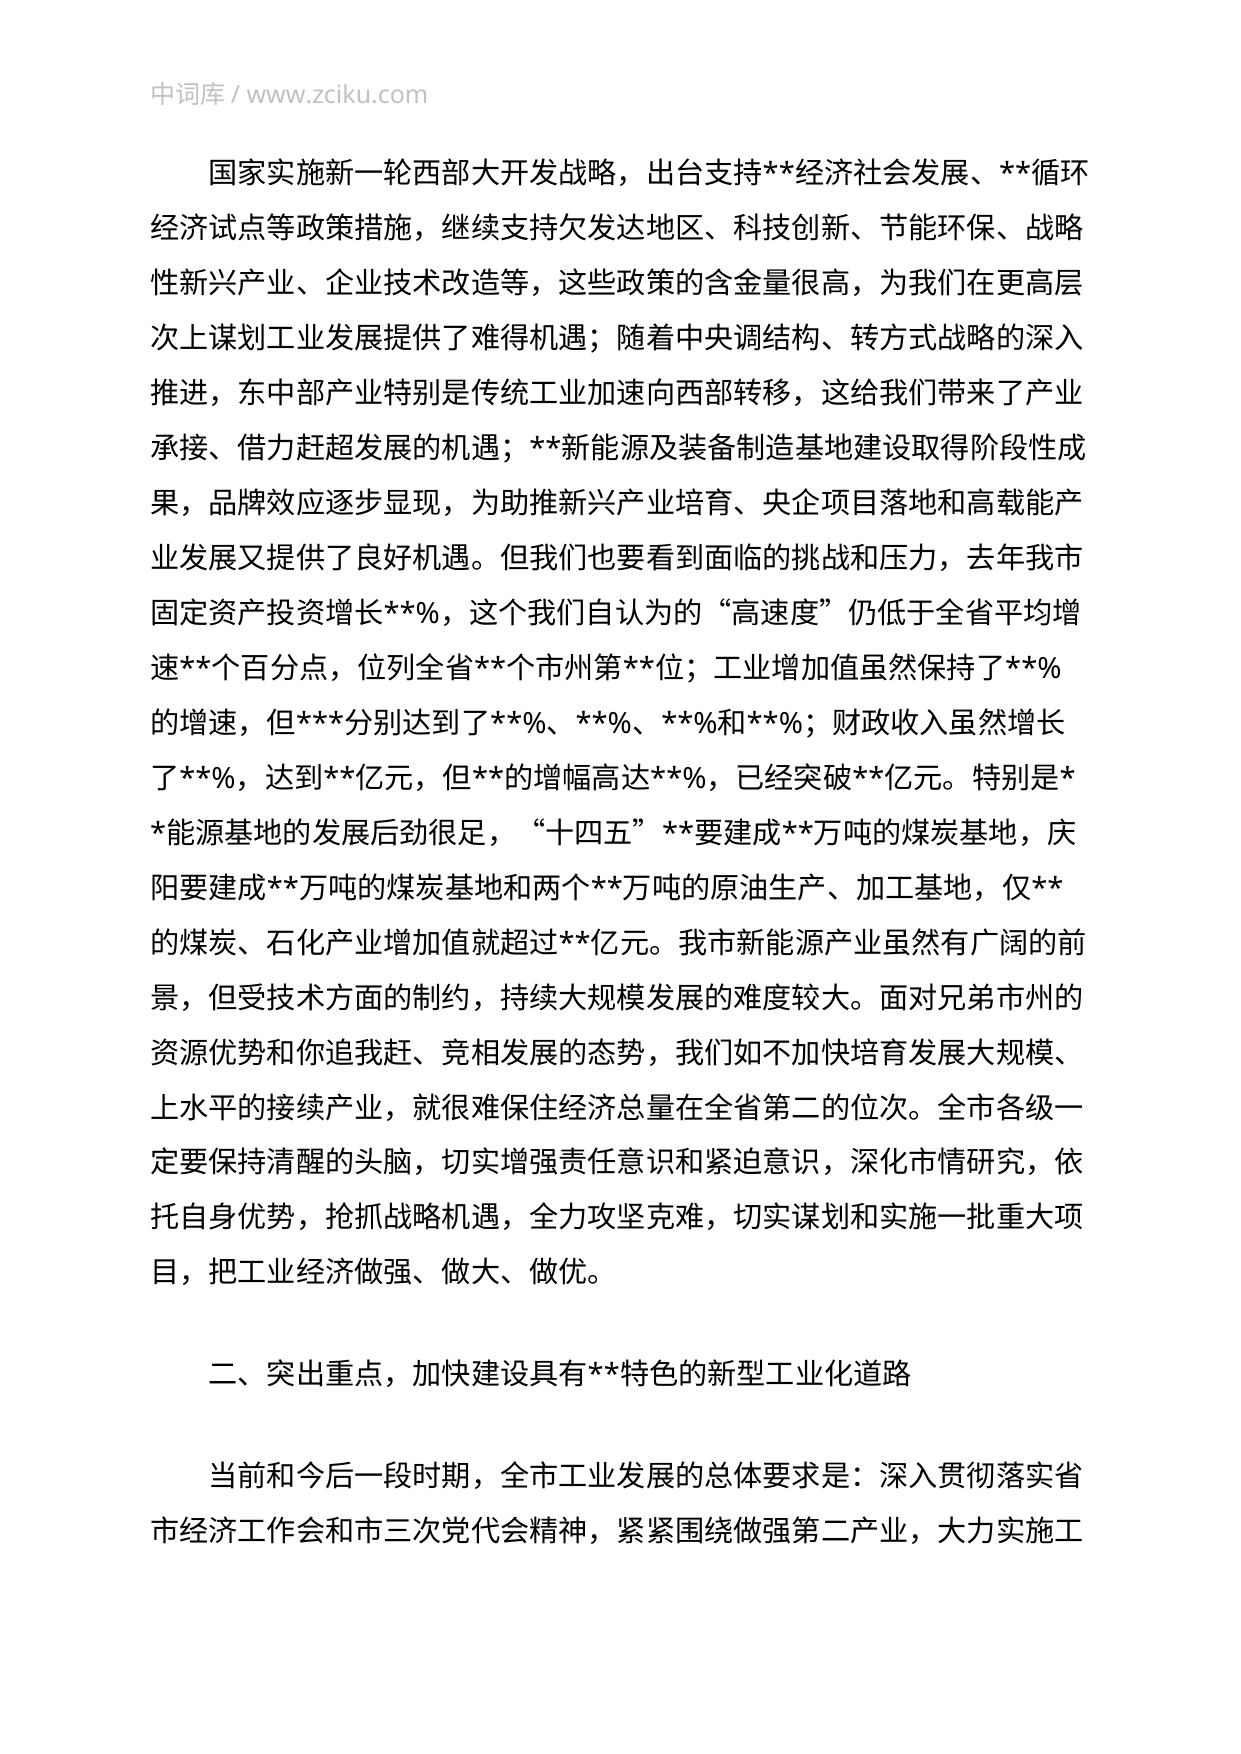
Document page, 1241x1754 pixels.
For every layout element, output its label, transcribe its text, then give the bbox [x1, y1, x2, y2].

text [150, 1453, 1090, 1550]
text 二、突出重点，加快建设具有**特色的新型工业化道路 [150, 1351, 1090, 1393]
text 国家实施新一轮西部大开发战略，出台支持**经济社会发展、**循环经济试点等政策措施，继续支持欠发达地区、科技创新、节能环保、战略性新兴产业、企业技术改造等，这些政策的含金量很高，为我们在更高层次上谋划工业发展提供了难得机遇；随着中央调结构、转方式战略的深入推进，东中部产业特别是传统工业加速向西部转移，这给我们带来了产业承接、借力赶超发展的机遇；**新能源及装备制造基地建设取得阶段性成果，品牌效应逐步显现，为助推新兴产业培育、央企项目落地和高载能产业发展又提供了良好机遇。但我们也要看到面临的挑战和压力，去年我市固定资产投资增长**%，这个我们自认为的“高速度”仍低于全省平均增速**个百分点，位列全省**个市州第**位；工业增加值虽然保持了**%的增速，但***分别达到了**%、**%、**%和**%；财政收入虽然增长了**%，达到**亿元，但**的增幅高达**%，已经突破**亿元。特别是**能源基地的发展后劲很足，“十四五”**要建成**万吨的煤炭基地，庆阳要建成**万吨的煤炭基地和两个**万吨的原油生产、加工基地，仅**的煤炭、石化产业增加值就超过**亿元。我市新能源产业虽然有广阔的前景，但受技术方面的制约，持续大规模发展的难度较大。面对兄弟市州的资源优势和你追我赶、竞相发展的态势，我们如不加快培育发展大规模、上水平的接续产业，就很难保住经济总量在全省第二的位次。全市各级一定要保持清醒的头脑，切实增强责任意识和紧迫意识，深化市情研究，依托自身优势，抢抓战略机遇，全力攻坚克难，切实谋划和实施一批重大项目，把工业经济做强、做大、做优。 [150, 150, 1090, 1291]
